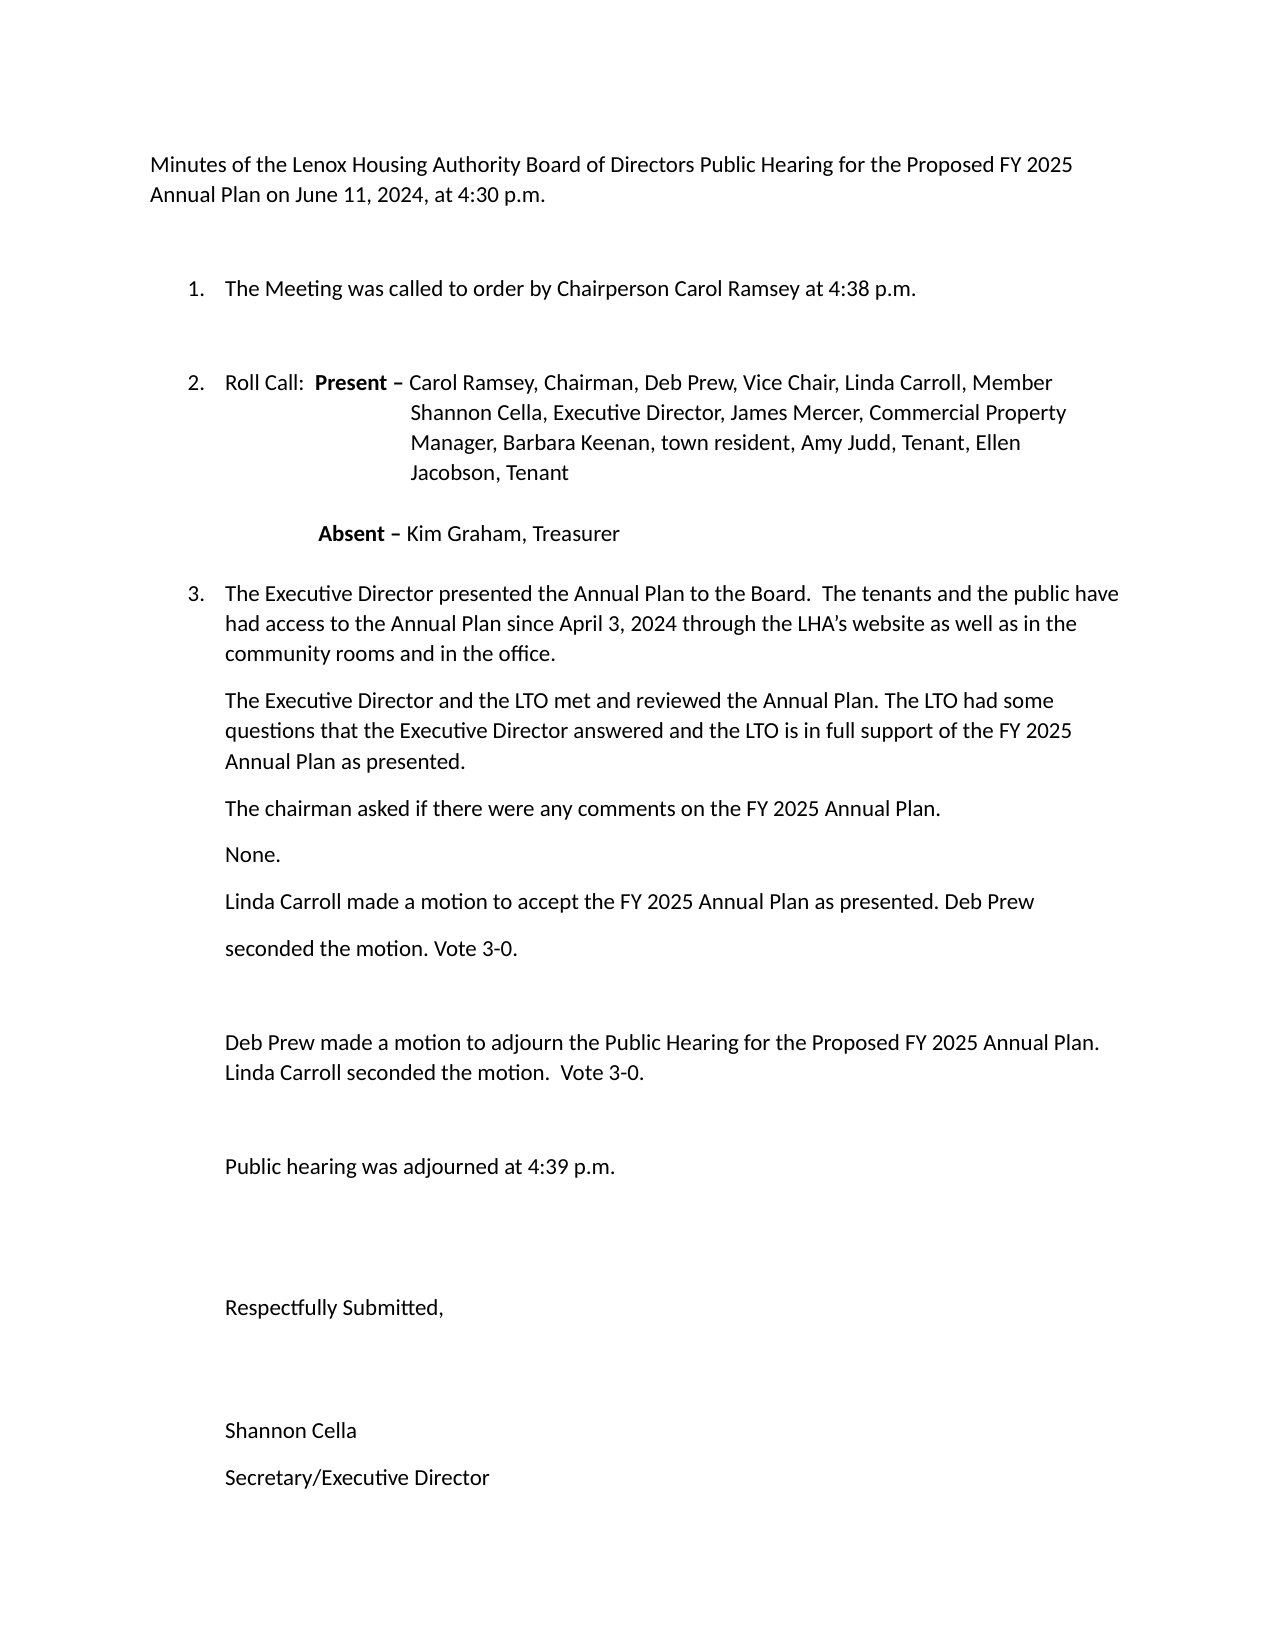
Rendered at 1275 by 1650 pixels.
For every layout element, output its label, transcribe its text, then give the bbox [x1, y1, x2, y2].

list The Meeting was called to order by Chairperson Carol Ramsey at 4:38 p.m. [187, 274, 1125, 302]
text seconded the motion. Vote 3-0. [225, 934, 1125, 962]
text Deb Prew made a motion to adjourn the Public Hearing for the Proposed FY 2025 Annual Plan. Linda Carroll seconded the motion. Vote 3-0. [225, 1028, 1125, 1086]
text Secretary/Executive Director [225, 1463, 1125, 1492]
list Jacobson, Tenant [225, 458, 1125, 486]
list Roll Call: Present – Carol Ramsey, Chairman, Deb Prew, Vice Chair, Linda Carroll, Member [187, 368, 1125, 396]
list Absent – Kim Graham, Treasurer [225, 519, 1125, 547]
list Shannon Cella, Executive Director, James Mercer, Commercial Property [225, 398, 1125, 426]
text Linda Carroll made a motion to accept the FY 2025 Annual Plan as presented. Deb Prew [225, 887, 1125, 916]
list Manager, Barbara Keenan, town resident, Amy Judd, Tenant, Ellen [225, 428, 1125, 456]
text None. [225, 841, 1125, 869]
text The chairman asked if there were any comments on the FY 2025 Annual Plan. [225, 794, 1125, 822]
list The Executive Director presented the Annual Plan to the Board. The tenants and the public have had access to the Annual Plan since April 3, 2024 through the LHA’s website as well as in the community rooms and in the office. [187, 579, 1125, 668]
text Public hearing was adjourned at 4:39 p.m. [225, 1152, 1125, 1180]
text The Executive Director and the LTO met and reviewed the Annual Plan. The LTO had some questions that the Executive Director answered and the LTO is in full support of the FY 2025 Annual Plan as presented. [225, 686, 1125, 775]
text Shannon Cella [225, 1386, 1125, 1445]
text Minutes of the Lenox Housing Authority Board of Directors Public Hearing for the Proposed FY 2025 Annual Plan on June 11, 2024, at 4:30 p.m. [150, 150, 1125, 208]
text Respectfully Submitted, [225, 1293, 1125, 1321]
